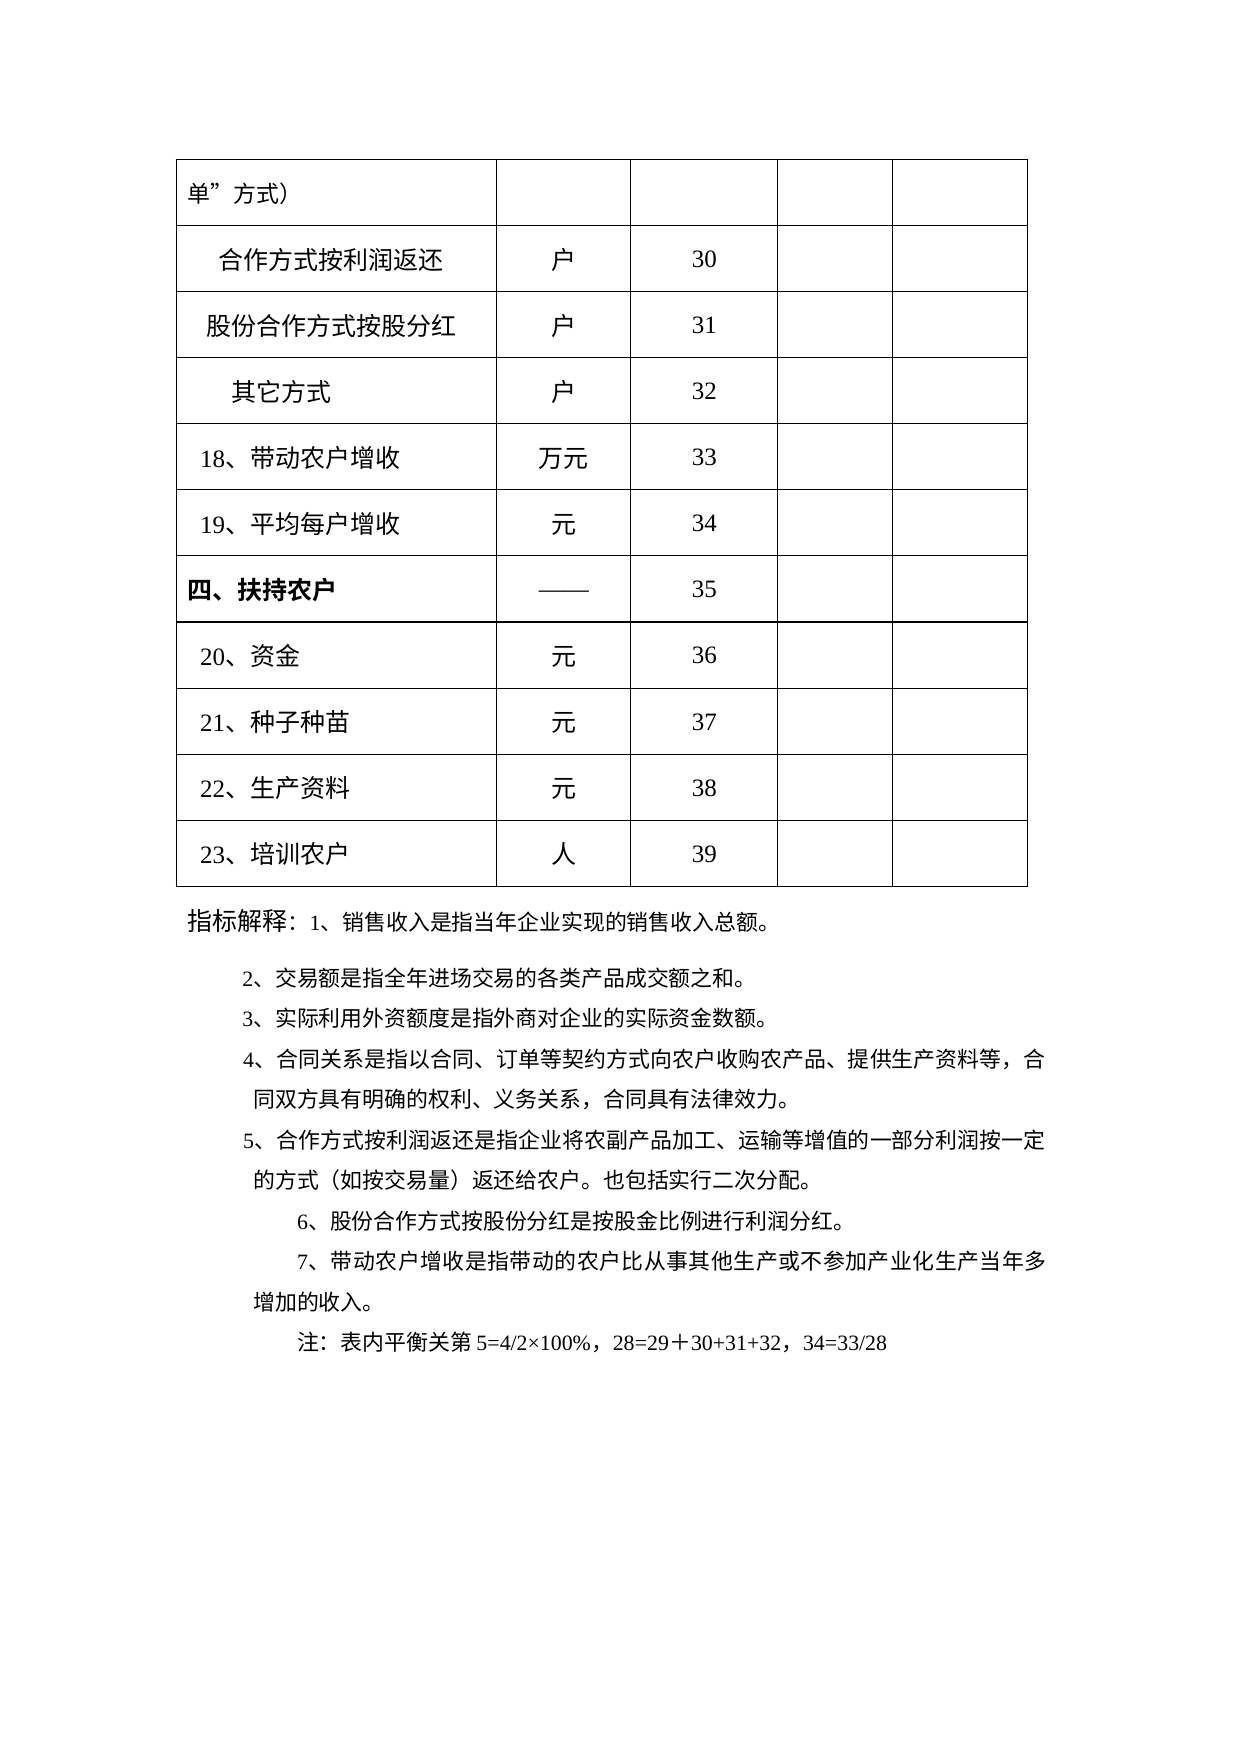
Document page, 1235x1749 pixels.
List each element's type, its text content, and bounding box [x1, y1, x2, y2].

table_cell 21、种子种苗 [177, 689, 496, 753]
table_cell 39 [631, 821, 777, 886]
table_cell [893, 226, 1027, 291]
table_cell [893, 490, 1027, 555]
text 2、交易额是指全年进场交易的各类产品成交额之和。 [187, 961, 1047, 993]
table_cell [778, 689, 892, 753]
table_cell 元 [497, 490, 630, 555]
table_cell [778, 292, 892, 357]
table_cell 合作方式按利润返还 [177, 226, 496, 291]
table_cell 四、扶持农户 [177, 556, 496, 621]
table_cell [778, 226, 892, 291]
table_cell [893, 160, 1027, 225]
table_cell 股份合作方式按股分红 [177, 292, 496, 357]
table_cell 30 [631, 226, 777, 291]
table_cell 32 [631, 358, 777, 423]
table_cell 元 [497, 623, 630, 687]
table_cell 35 [631, 556, 777, 621]
table_cell [778, 623, 892, 687]
table_cell 户 [497, 292, 630, 357]
table_cell 38 [631, 755, 777, 819]
text 注：表内平衡关第5=4/2×100%，28=29＋30+31+32，34=33/28 [253, 1325, 1047, 1357]
table_cell [778, 821, 892, 886]
table_cell 36 [631, 623, 777, 687]
table_cell 其中：合同关系（含“订单”方式） [177, 160, 496, 225]
table_cell 元 [497, 755, 630, 819]
table_cell 人 [497, 821, 630, 886]
table_cell 20、资金 [177, 623, 496, 687]
table_cell 29 [631, 160, 777, 225]
table_cell [778, 556, 892, 621]
table_cell [893, 556, 1027, 621]
text 7、带动农户增收是指带动的农户比从事其他生产或不参加产业化生产当年多增加的收入。 [253, 1244, 1047, 1317]
table_cell [893, 358, 1027, 423]
table_cell [893, 623, 1027, 687]
table_cell 其它方式 [177, 358, 496, 423]
table_cell [778, 424, 892, 489]
table_cell 户 [497, 160, 630, 225]
table_cell 户 [497, 358, 630, 423]
table_cell 22、生产资料 [177, 755, 496, 819]
table_cell [778, 490, 892, 555]
table_cell [893, 689, 1027, 753]
text 3、实际利用外资额度是指外商对企业的实际资金数额。 [187, 1001, 1047, 1033]
text 指标解释：1、销售收入是指当年企业实现的销售收入总额。 [187, 887, 1047, 952]
table_cell [778, 755, 892, 819]
table_cell 户 [497, 226, 630, 291]
table_cell 23、培训农户 [177, 821, 496, 886]
table_cell [778, 358, 892, 423]
table_cell [893, 821, 1027, 886]
table_cell 万元 [497, 424, 630, 489]
table_cell 元 [497, 689, 630, 753]
table_cell 18、带动农户增收 [177, 424, 496, 489]
table_cell [778, 160, 892, 225]
table_cell 33 [631, 424, 777, 489]
table_cell —— [497, 556, 630, 621]
table_cell 34 [631, 490, 777, 555]
text 6、股份合作方式按股份分红是按股金比例进行利润分红。 [253, 1203, 1047, 1236]
table_cell [893, 292, 1027, 357]
table_cell 31 [631, 292, 777, 357]
text 4、合同关系是指以合同、订单等契约方式向农户收购农产品、提供生产资料等，合同双方具有明确的权利、义务关系，合同具有法律效力。 [187, 1041, 1047, 1114]
table_cell 19、平均每户增收 [177, 490, 496, 555]
table_cell [893, 755, 1027, 819]
table_cell [893, 424, 1027, 489]
table_cell 37 [631, 689, 777, 753]
text 5、合作方式按利润返还是指企业将农副产品加工、运输等增值的一部分利润按一定的方式（如按交易量）返还给农户。也包括实行二次分配。 [187, 1122, 1047, 1196]
